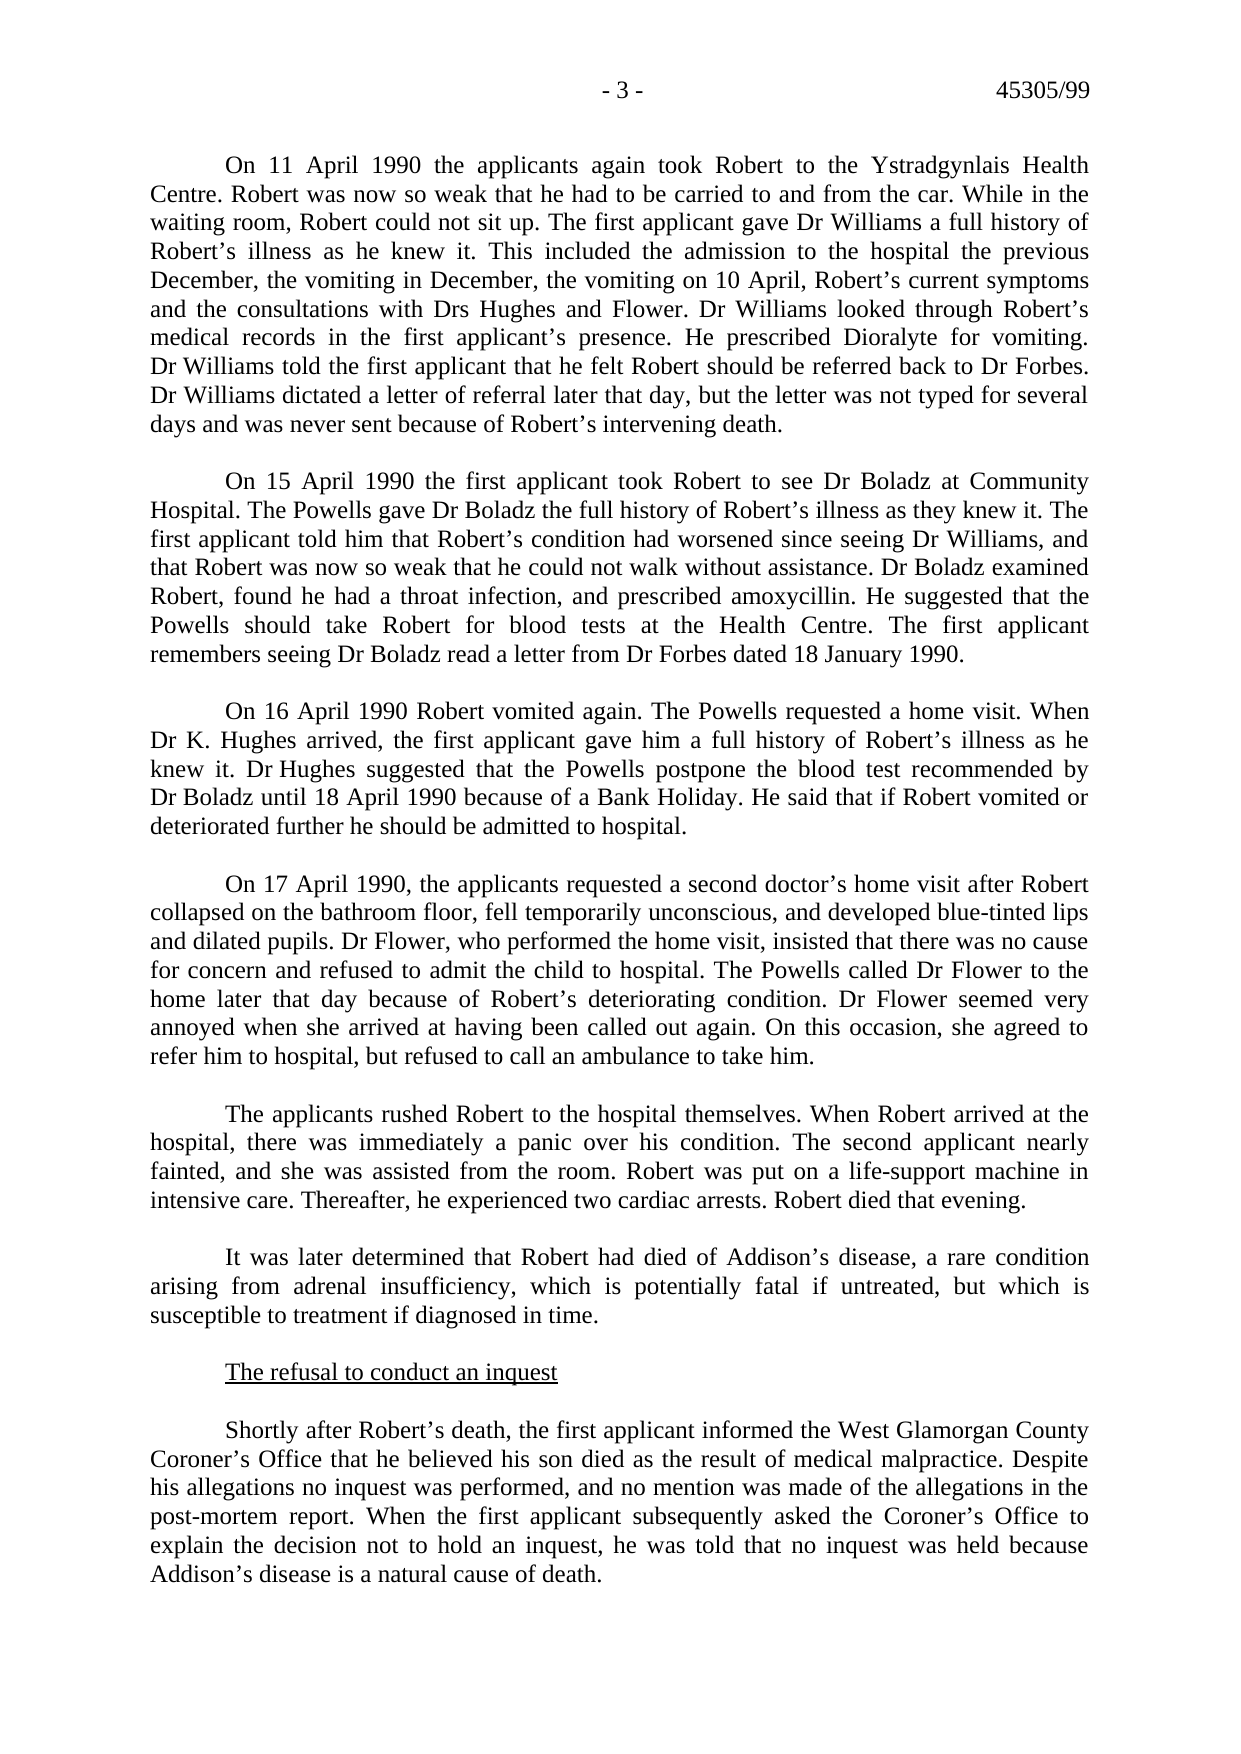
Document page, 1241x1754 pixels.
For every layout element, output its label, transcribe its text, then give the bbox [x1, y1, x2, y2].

text The applicants rushed Robert to the hospital themselves. When Robert arrived at the hospital, there was immediately a panic over his condition. The second applicant nearly fainted, and she was assisted from the room. Robert was put on a life-support machine in intensive care. Thereafter, he experienced two cardiac arrests. Robert died that evening. [150, 1099, 1090, 1214]
text On the applicants again took Robert to the Ystradgynlais Health Centre. Robert was now so weak that he had to be carried to and from the car. While in the waiting room, Robert could not sit up. The first applicant gave Dr Williams a full history of Robert’s illness as he knew it. This included the admission to the hospital the previous December, the vomiting in December, the vomiting on 10 April, Robert’s current symptoms and the consultations with Drs Hughes and Flower. Dr Williams looked through Robert’s medical records in the first applicant’s presence. He prescribed Dioralyte for vomiting. Dr Williams told the first applicant that he felt Robert should be referred back to Dr Forbes. Dr Williams dictated a letter of referral later that day, but the letter was not typed for several days and was never sent because of Robert’s intervening death. [150, 150, 1090, 437]
text On Robert vomited again. The Powells requested a home visit. When Dr K. Hughes arrived, the first applicant gave him a full history of Robert’s illness as he knew it. Dr Hughes suggested that the Powells postpone the blood test recommended by Dr Boladz until because of a Bank Holiday. He said that if Robert vomited or deteriorated further he should be admitted to hospital. [150, 696, 1090, 840]
text On the first applicant took Robert to see Dr Boladz at Community Hospital. The Powells gave Dr Boladz the full history of Robert’s illness as they knew it. The first applicant told him that Robert’s condition had worsened since seeing Dr Williams, and that Robert was now so weak that he could not walk without assistance. Dr Boladz examined Robert, found he had a throat infection, and prescribed amoxycillin. He suggested that the Powells should take Robert for blood tests at the Health Centre. The first applicant remembers seeing Dr Boladz read a letter from Dr Forbes dated . [150, 466, 1090, 667]
text The refusal to conduct an inquest [150, 1357, 1090, 1386]
text On , the applicants requested a second doctor’s home visit after Robert collapsed on the bathroom floor, fell temporarily unconscious, and developed blue-tinted lips and dilated pupils. Dr Flower, who performed the home visit, insisted that there was no cause for concern and refused to admit the child to hospital. The Powells called Dr Flower to the home later that day because of Robert’s deteriorating condition. Dr Flower seemed very annoyed when she arrived at having been called out again. On this occasion, she agreed to refer him to hospital, but refused to call an ambulance to take him. [150, 869, 1090, 1070]
text It was later determined that Robert had died of Addison’s disease, a rare condition arising from adrenal insufficiency, which is potentially fatal if untreated, but which is susceptible to treatment if diagnosed in time. [150, 1242, 1090, 1329]
text Shortly after Robert’s death, the first applicant informed the West Glamorgan County Coroner’s Office that he believed his son died as the result of medical malpractice. Despite his allegations no inquest was performed, and no mention was made of the allegations in the post-mortem report. When the first applicant subsequently asked the Coroner’s Office to explain the decision not to hold an inquest, he was told that no inquest was held because Addison’s disease is a natural cause of death. [150, 1415, 1090, 1587]
